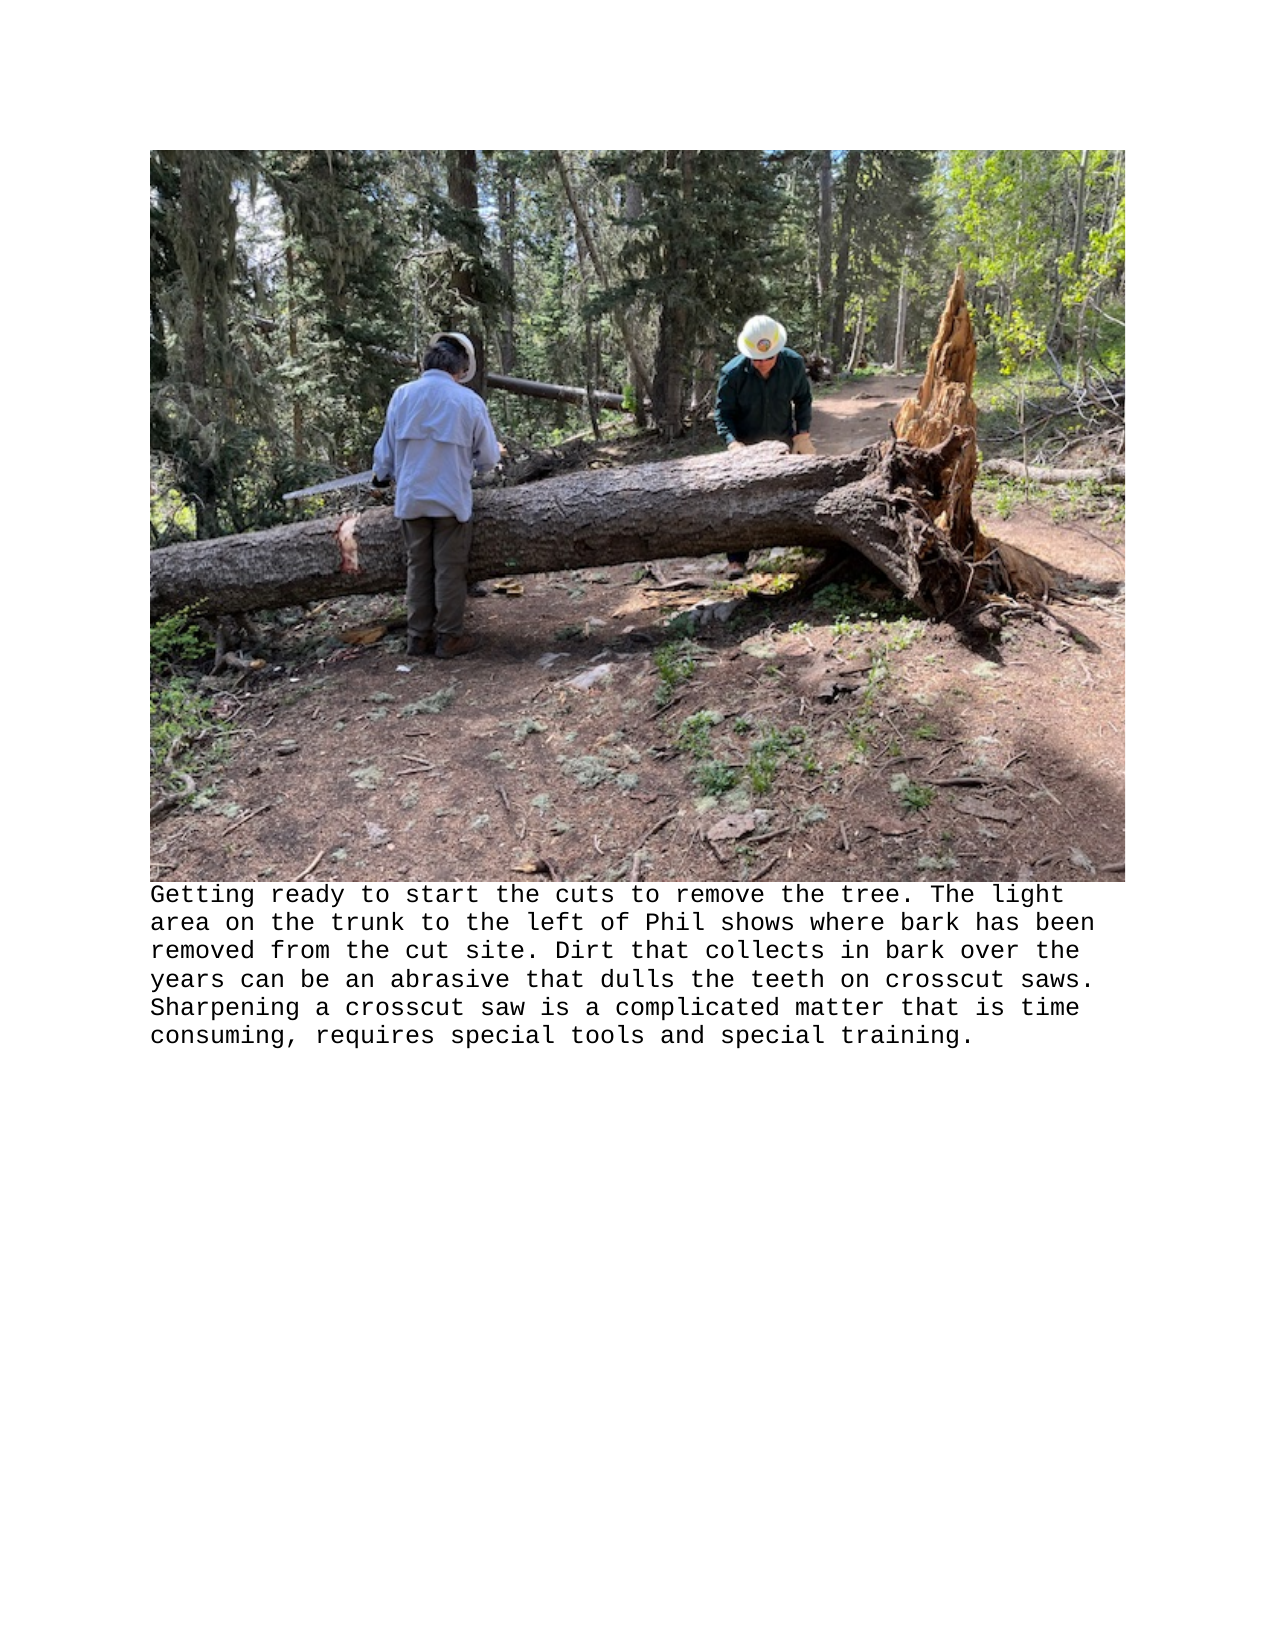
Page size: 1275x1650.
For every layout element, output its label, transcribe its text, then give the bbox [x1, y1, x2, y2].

picture [150, 150, 1125, 882]
text Getting ready to start the cuts to remove the tree. The light area on the trunk to the left of Phil shows where bark has been [150, 882, 1125, 938]
text removed from the cut site. Dirt that collects in bark over the years can be an abrasive that dulls the teeth on crosscut saws. Sharpening a crosscut saw is a complicated matter that is time consuming, requires special tools and special training. [150, 938, 1125, 1051]
